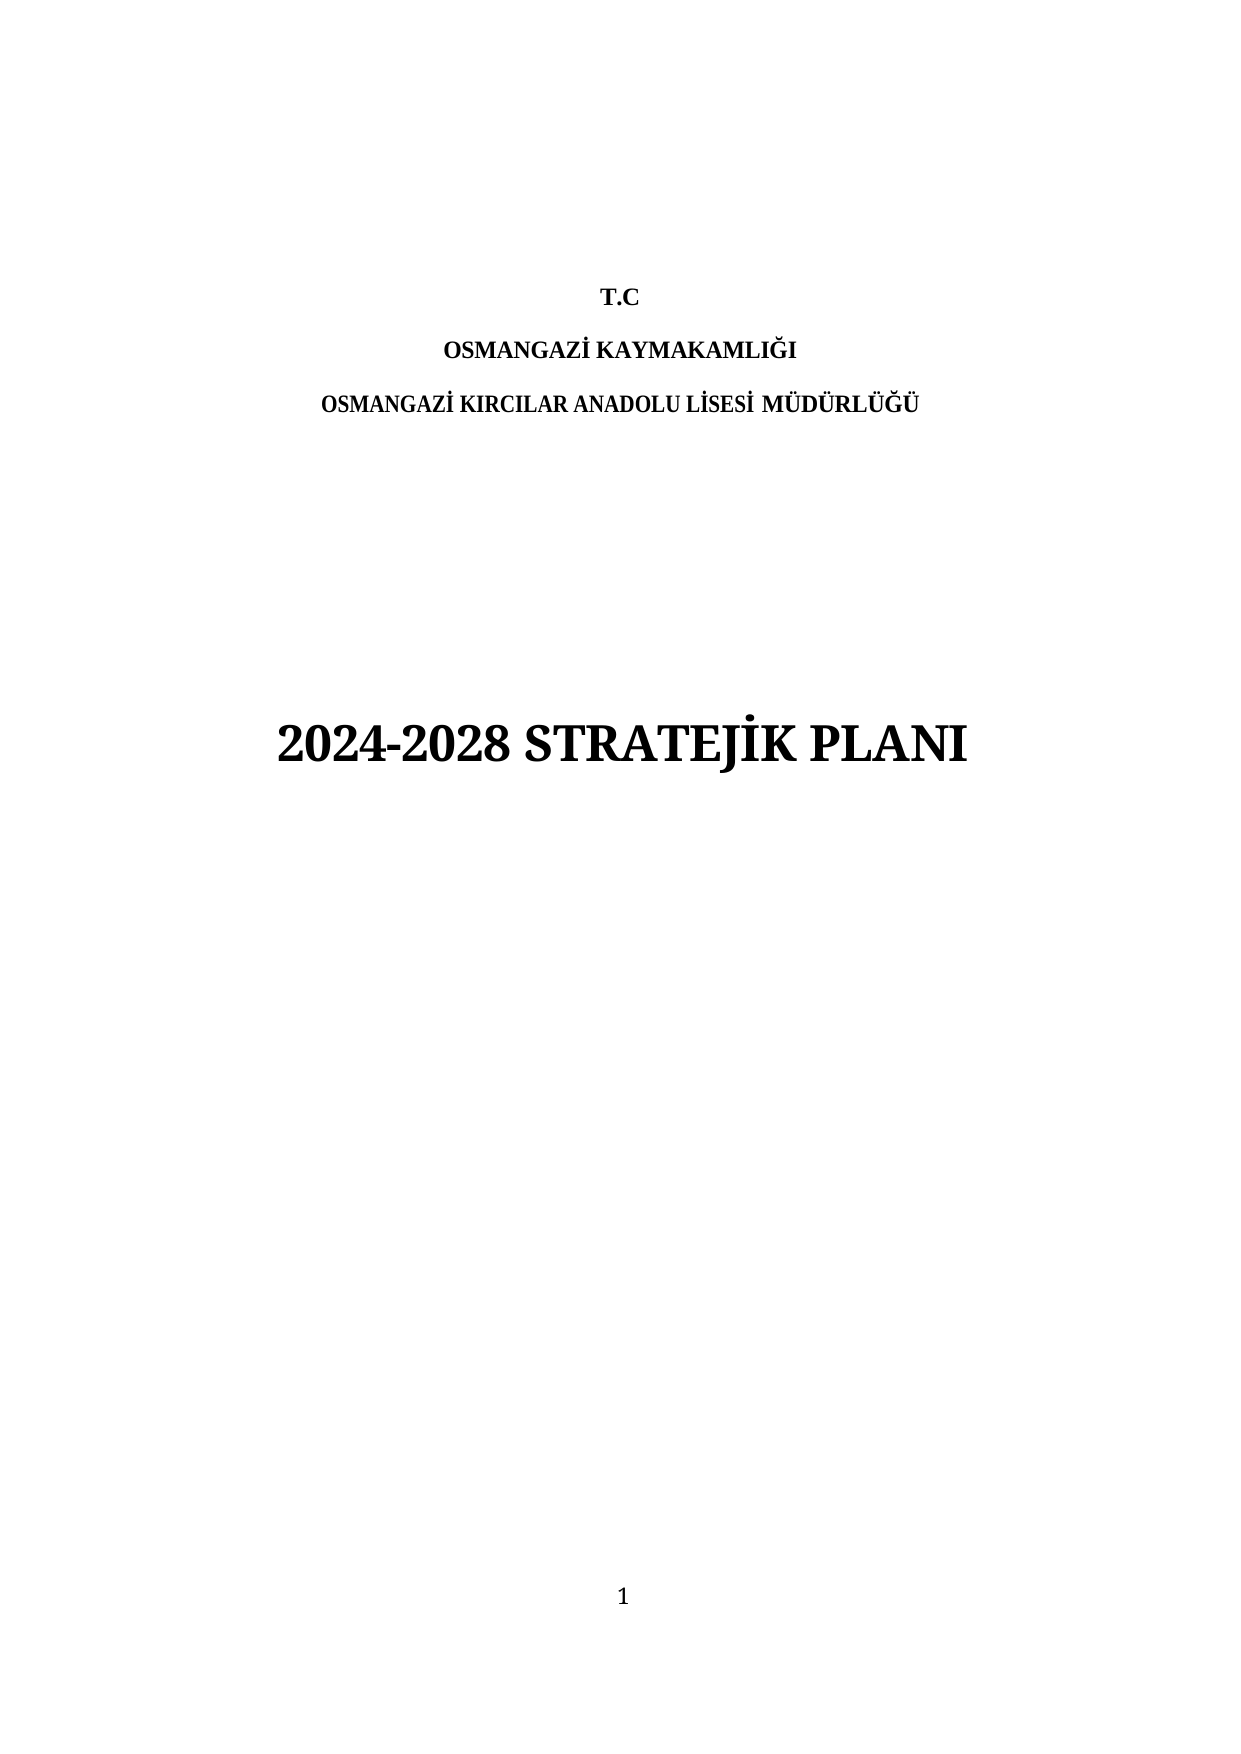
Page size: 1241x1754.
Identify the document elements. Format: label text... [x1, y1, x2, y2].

text T.C [58, 282, 1182, 311]
text 2024-2028 STRATEJİK PLANI [48, 708, 1198, 776]
text OSMANGAZİ KAYMAKAMLIĞI [58, 336, 1182, 364]
text OSMANGAZİ KIRCILAR ANADOLU LİSESİ MÜDÜRLÜĞÜ [58, 389, 1183, 418]
